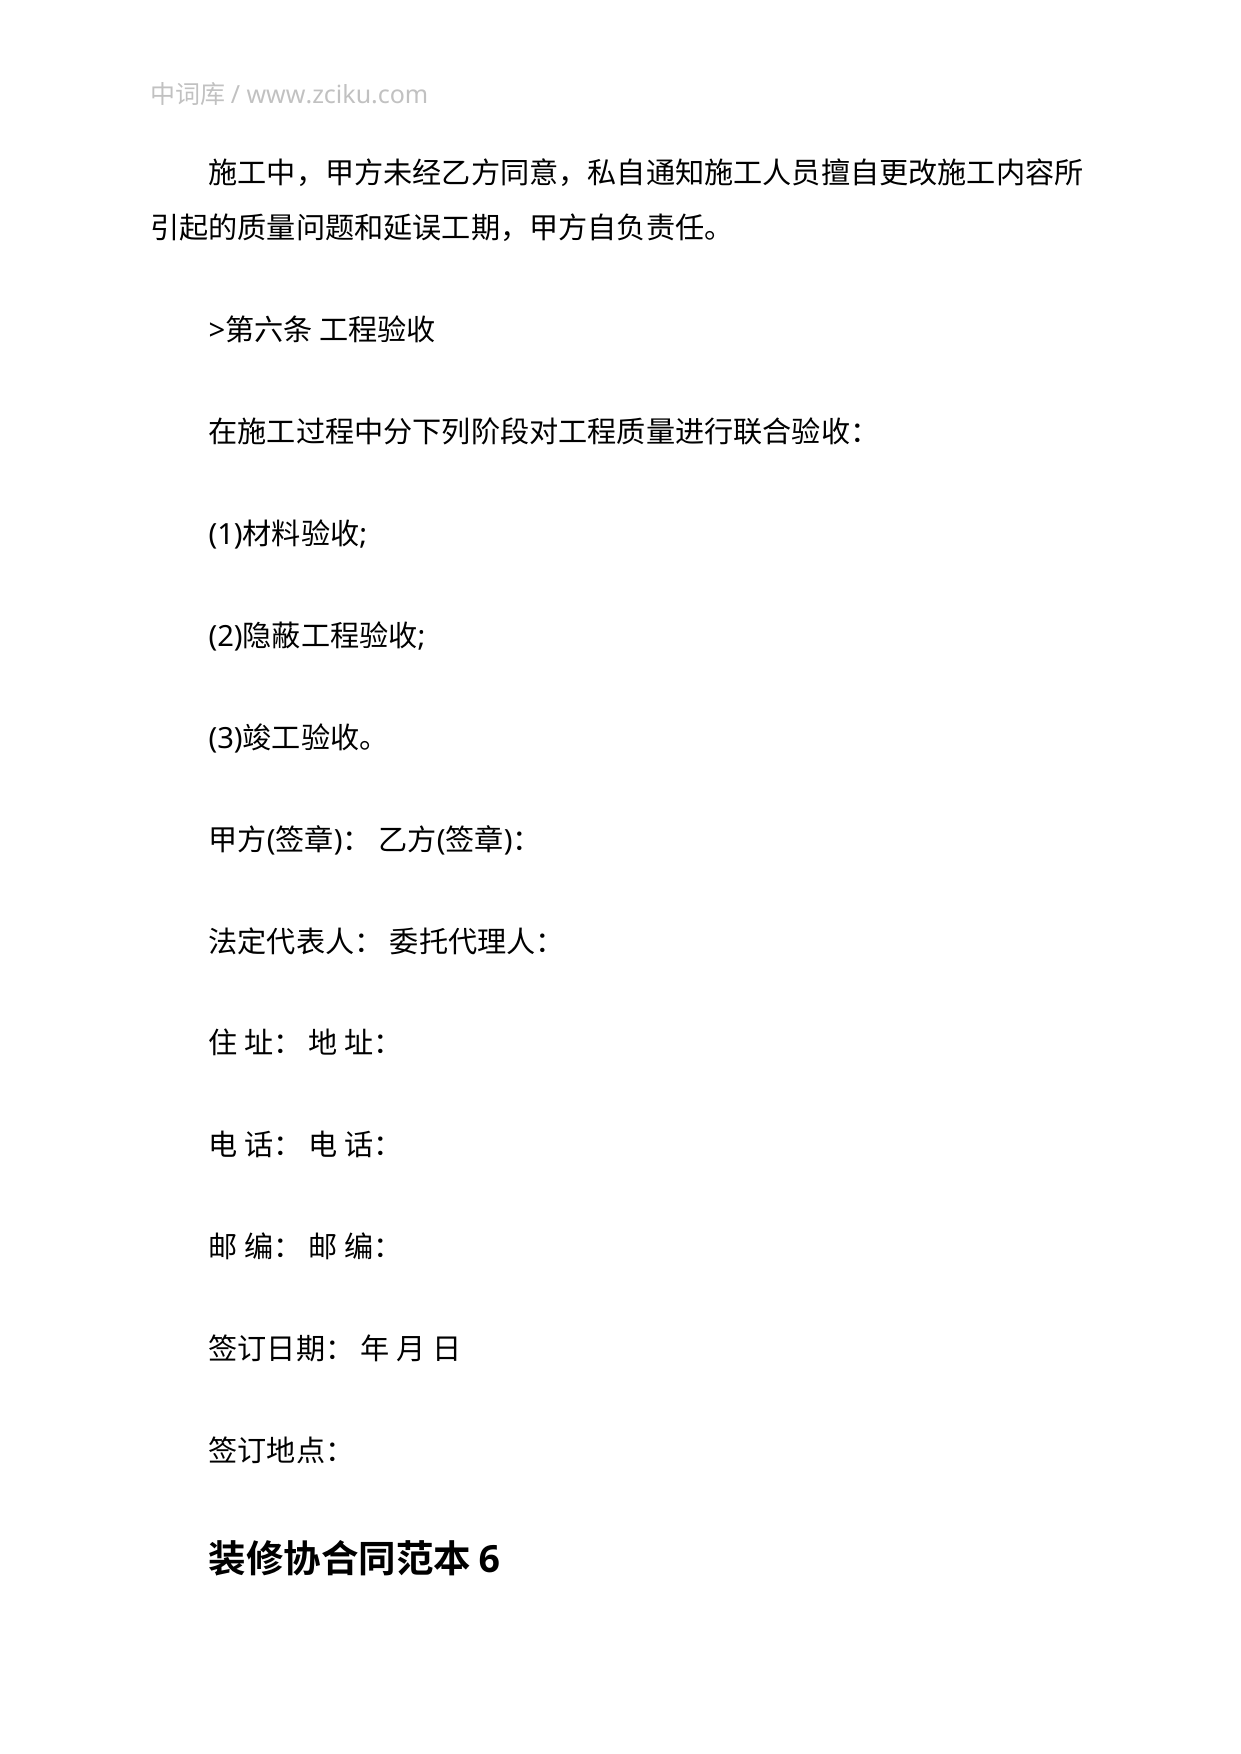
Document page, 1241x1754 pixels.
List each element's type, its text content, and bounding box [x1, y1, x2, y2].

text >第六条 工程验收 [150, 307, 1090, 349]
text (2)隐蔽工程验收; [150, 612, 1090, 655]
text 电 话： 电 话： [150, 1122, 1090, 1164]
text (3)竣工验收。 [150, 714, 1090, 757]
text 住 址： 地 址： [150, 1020, 1090, 1062]
text 签订地点： [150, 1427, 1090, 1469]
text 邮 编： 邮 编： [150, 1224, 1090, 1266]
text 在施工过程中分下列阶段对工程质量进行联合验收： [150, 409, 1090, 451]
text 签订日期： 年 月 日 [150, 1325, 1090, 1368]
text (1)材料验收; [150, 510, 1090, 553]
text 甲方(签章)： 乙方(签章)： [150, 816, 1090, 859]
text 装修协合同范本6 [150, 1529, 1090, 1583]
text 法定代表人： 委托代理人： [150, 918, 1090, 961]
text 施工中，甲方未经乙方同意，私自通知施工人员擅自更改施工内容所引起的质量问题和延误工期，甲方自负责任。 [150, 150, 1090, 247]
